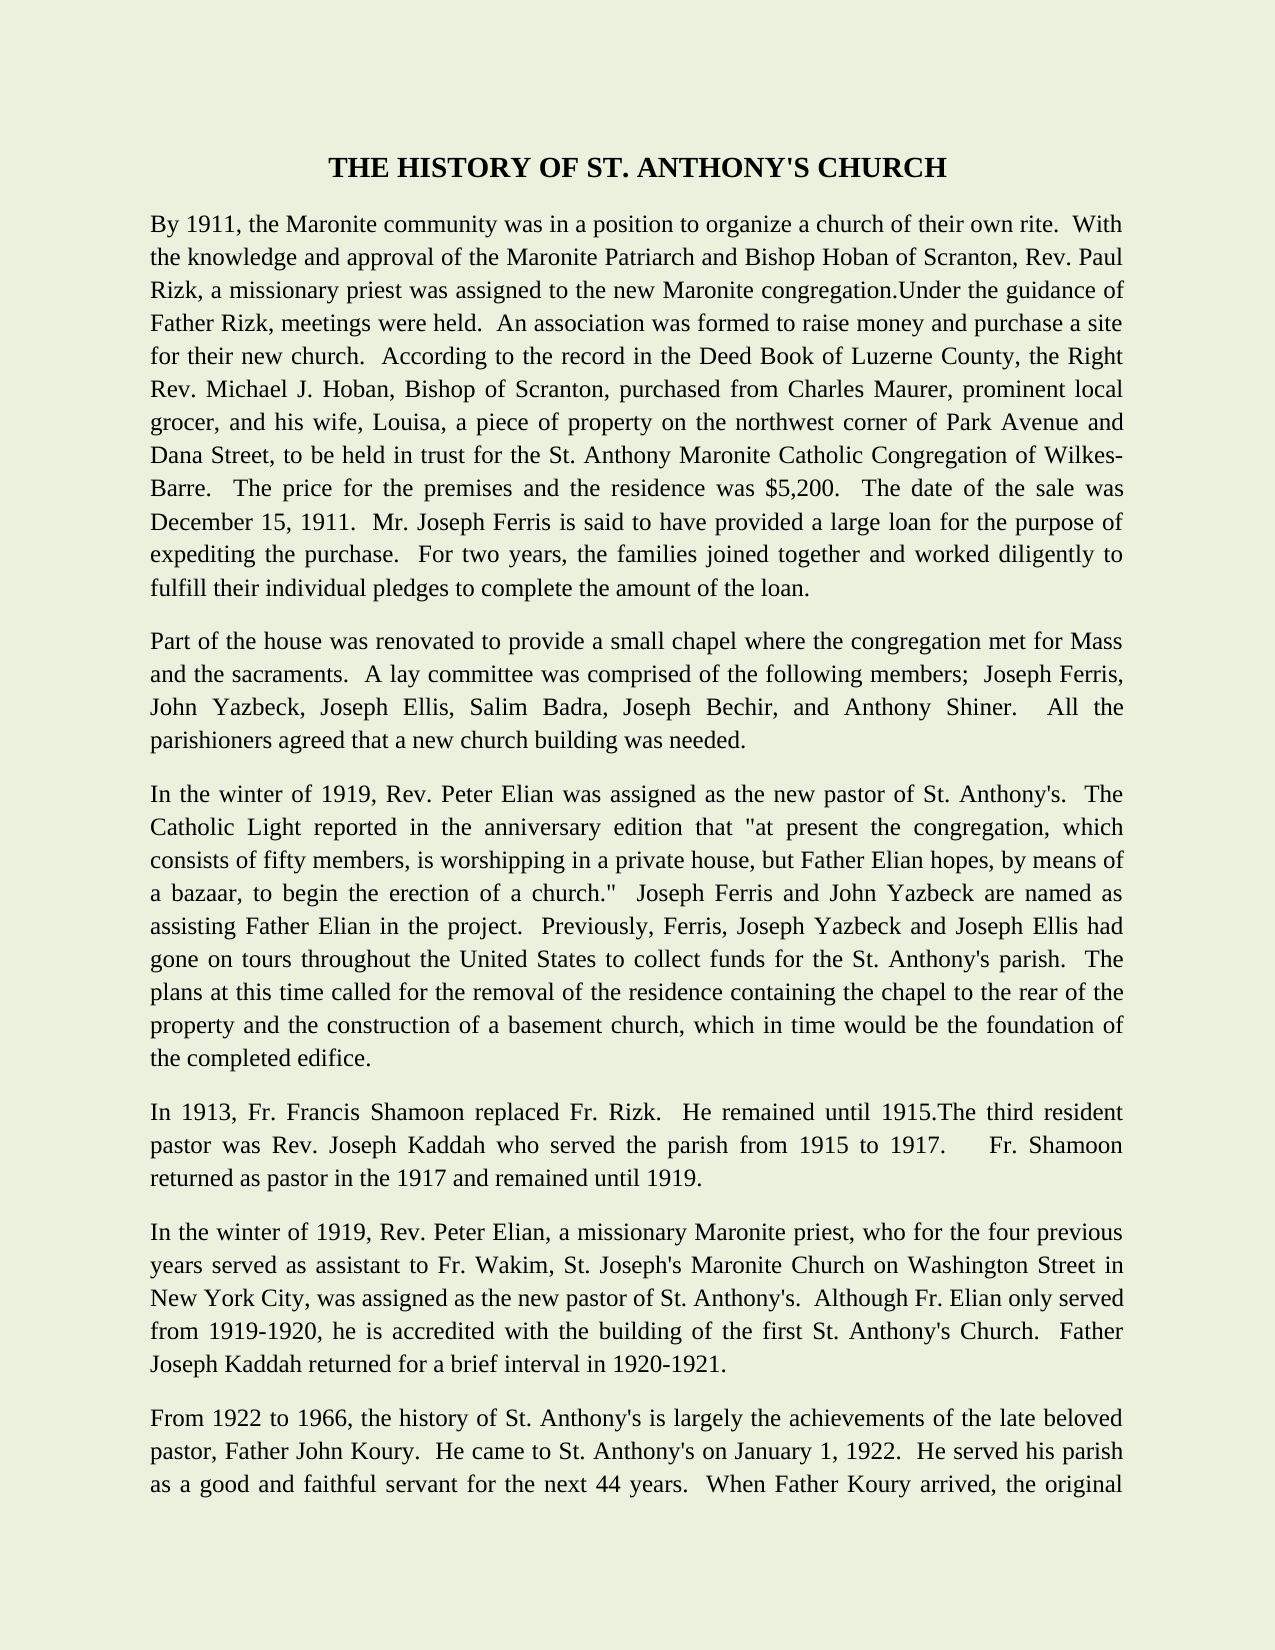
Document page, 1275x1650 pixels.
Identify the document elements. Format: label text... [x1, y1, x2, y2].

text Part of the house was renovated to provide a small chapel where the congregation met for Mass and the sacraments. A lay committee was comprised of the following members; Joseph Ferris, John Yazbeck, Joseph Ellis, Salim Badra, Joseph Bechir, and Anthony Shiner. All the parishioners agreed that a new church building was needed. [150, 626, 1125, 754]
text By 1911, the Maronite community was in a position to organize a church of their own rite. With the knowledge and approval of the Maronite Patriarch and Bishop Hoban of Scranton, Rev. Paul Rizk, a missionary priest was assigned to the new Maronite congregation.Under the guidance of Father Rizk, meetings were held. An association was formed to raise money and purchase a site for their new church. According to the record in the Deed Book of Luzerne County, the Right Rev. Michael J. Hoban, Bishop of Scranton, purchased from Charles Maurer, prominent local grocer, and his wife, Louisa, a piece of property on the northwest corner of Park Avenue and Dana Street, to be held in trust for the St. Anthony Maronite Catholic Congregation of Wilkes-Barre. The price for the premises and the residence was $5,200. The date of the sale was December 15, 1911. Mr. Joseph Ferris is said to have provided a large loan for the purpose of expediting the purchase. For two years, the families joined together and worked diligently to fulfill their individual pledges to complete the amount of the loan. [150, 209, 1125, 601]
text In the winter of 1919, Rev. Peter Elian was assigned as the new pastor of St. Anthony's. The Catholic Light reported in the anniversary edition that "at present the congregation, which consists of fifty members, is worshipping in a private house, but Father Elian hopes, by means of a bazaar, to begin the erection of a church." Joseph Ferris and John Yazbeck are named as assisting Father Elian in the project. Previously, Ferris, Joseph Yazbeck and Joseph Ellis had gone on tours throughout the United States to collect funds for the St. Anthony's parish. The plans at this time called for the removal of the residence containing the chapel to the rear of the property and the construction of a basement church, which in time would be the foundation of the completed edifice. [150, 779, 1125, 1072]
text In 1913, Fr. Francis Shamoon replaced Fr. Rizk. He remained until 1915.The third resident pastor was Rev. Joseph Kaddah who served the parish from 1915 to 1917. Fr. Shamoon returned as pastor in the 1917 and remained until 1919. [150, 1097, 1125, 1192]
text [150, 1403, 1125, 1498]
text THE HISTORY OF ST. ANTHONY'S CHURCH [150, 150, 1125, 183]
text In the winter of 1919, Rev. Peter Elian, a missionary Maronite priest, who for the four previous years served as assistant to Fr. Wakim, St. Joseph's Maronite Church on Washington Street in New York City, was assigned as the new pastor of St. Anthony's. Although Fr. Elian only served from 1919-1920, he is accredited with the building of the first St. Anthony's Church. Father Joseph Kaddah returned for a brief interval in 1920-1921. [150, 1217, 1125, 1378]
